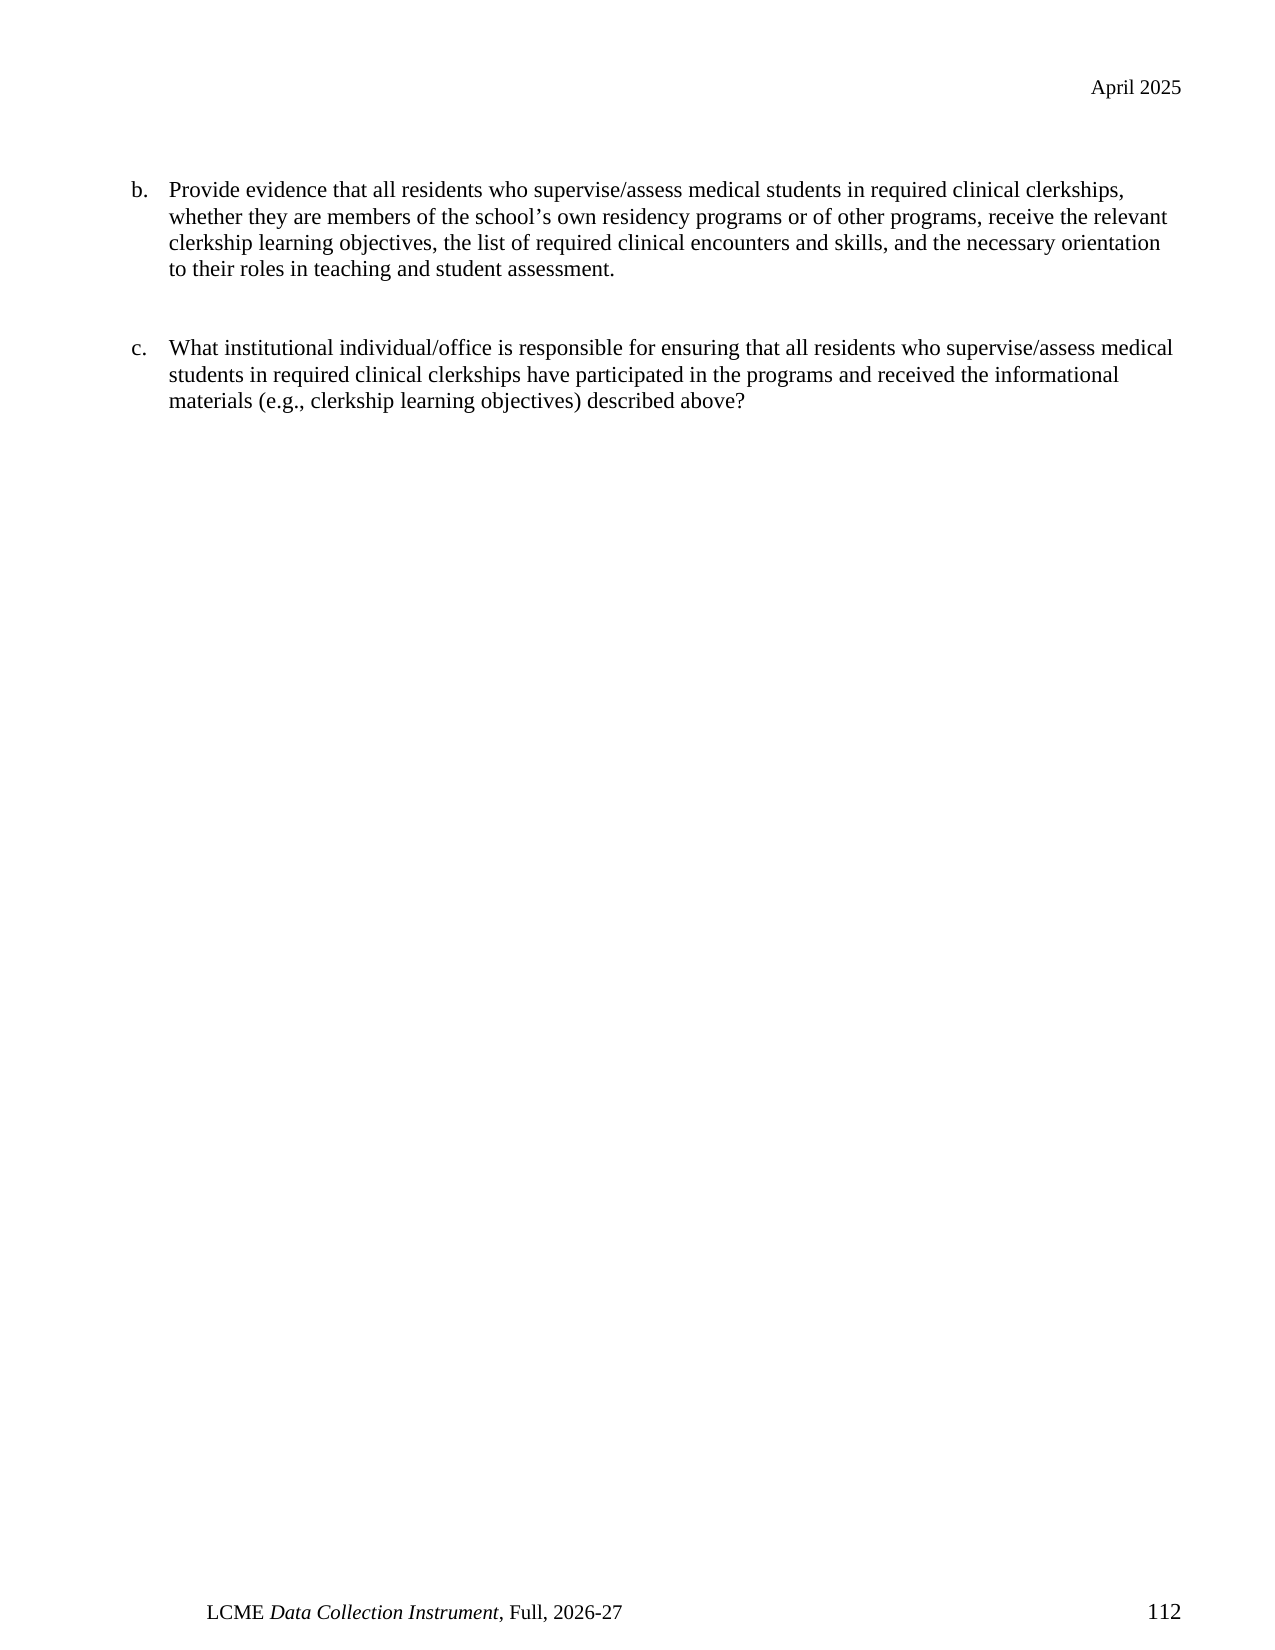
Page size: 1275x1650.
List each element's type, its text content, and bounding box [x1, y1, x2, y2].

text b. Provide evidence that all residents who supervise/assess medical students in required clinical clerkships, whether they are members of the school’s own residency programs or of other programs, receive the relevant clerkship learning objectives, the list of required clinical encounters and skills, and the necessary orientation to their roles in teaching and student assessment. [131, 176, 1181, 282]
text c. What institutional individual/office is responsible for ensuring that all residents who supervise/assess medical students in required clinical clerkships have participated in the programs and received the informational materials (e.g., clerkship learning objectives) described above? [131, 334, 1181, 413]
